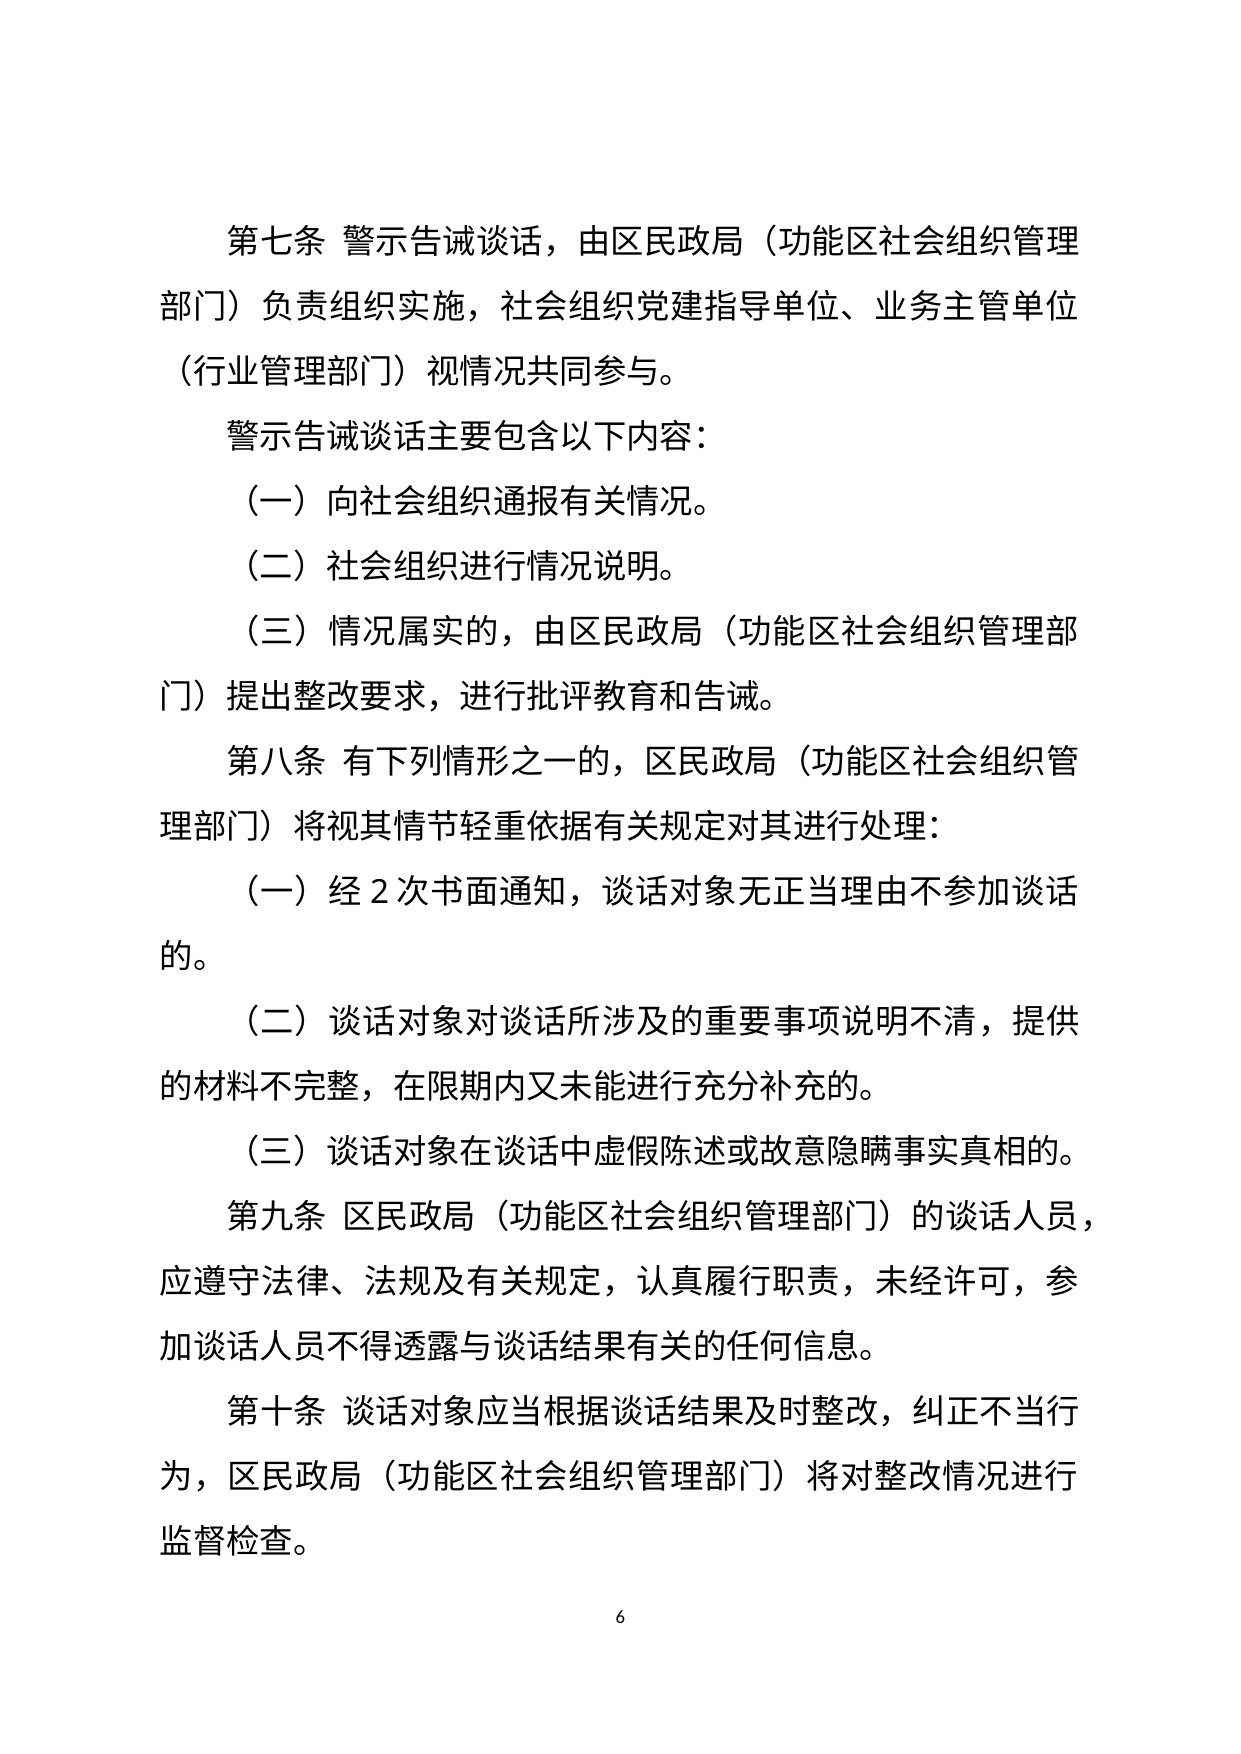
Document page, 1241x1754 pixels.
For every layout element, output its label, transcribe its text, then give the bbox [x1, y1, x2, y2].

text 第九条 区民政局（功能区社会组织管理部门）的谈话人员，应遵守法律、法规及有关规定，认真履行职责，未经许可，参加谈话人员不得透露与谈话结果有关的任何信息。 [159, 1182, 1081, 1377]
text （一）经2次书面通知，谈话对象无正当理由不参加谈话的。 [159, 857, 1081, 987]
text 警示告诫谈话主要包含以下内容： [159, 402, 1081, 467]
text （三）谈话对象在谈话中虚假陈述或故意隐瞒事实真相的。 [159, 1117, 1081, 1182]
text 第十条 谈话对象应当根据谈话结果及时整改，纠正不当行为，区民政局（功能区社会组织管理部门）将对整改情况进行监督检查。 [159, 1377, 1081, 1572]
text （三）情况属实的，由区民政局（功能区社会组织管理部门）提出整改要求，进行批评教育和告诫。 [159, 597, 1081, 727]
text （二）社会组织进行情况说明。 [159, 532, 1081, 597]
text 第七条 警示告诫谈话，由区民政局（功能区社会组织管理部门）负责组织实施，社会组织党建指导单位、业务主管单位（行业管理部门）视情况共同参与。 [159, 207, 1081, 402]
text （二）谈话对象对谈话所涉及的重要事项说明不清，提供的材料不完整，在限期内又未能进行充分补充的。 [159, 987, 1081, 1117]
text （一）向社会组织通报有关情况。 [159, 467, 1081, 532]
text 第八条 有下列情形之一的，区民政局（功能区社会组织管理部门）将视其情节轻重依据有关规定对其进行处理： [159, 727, 1081, 857]
